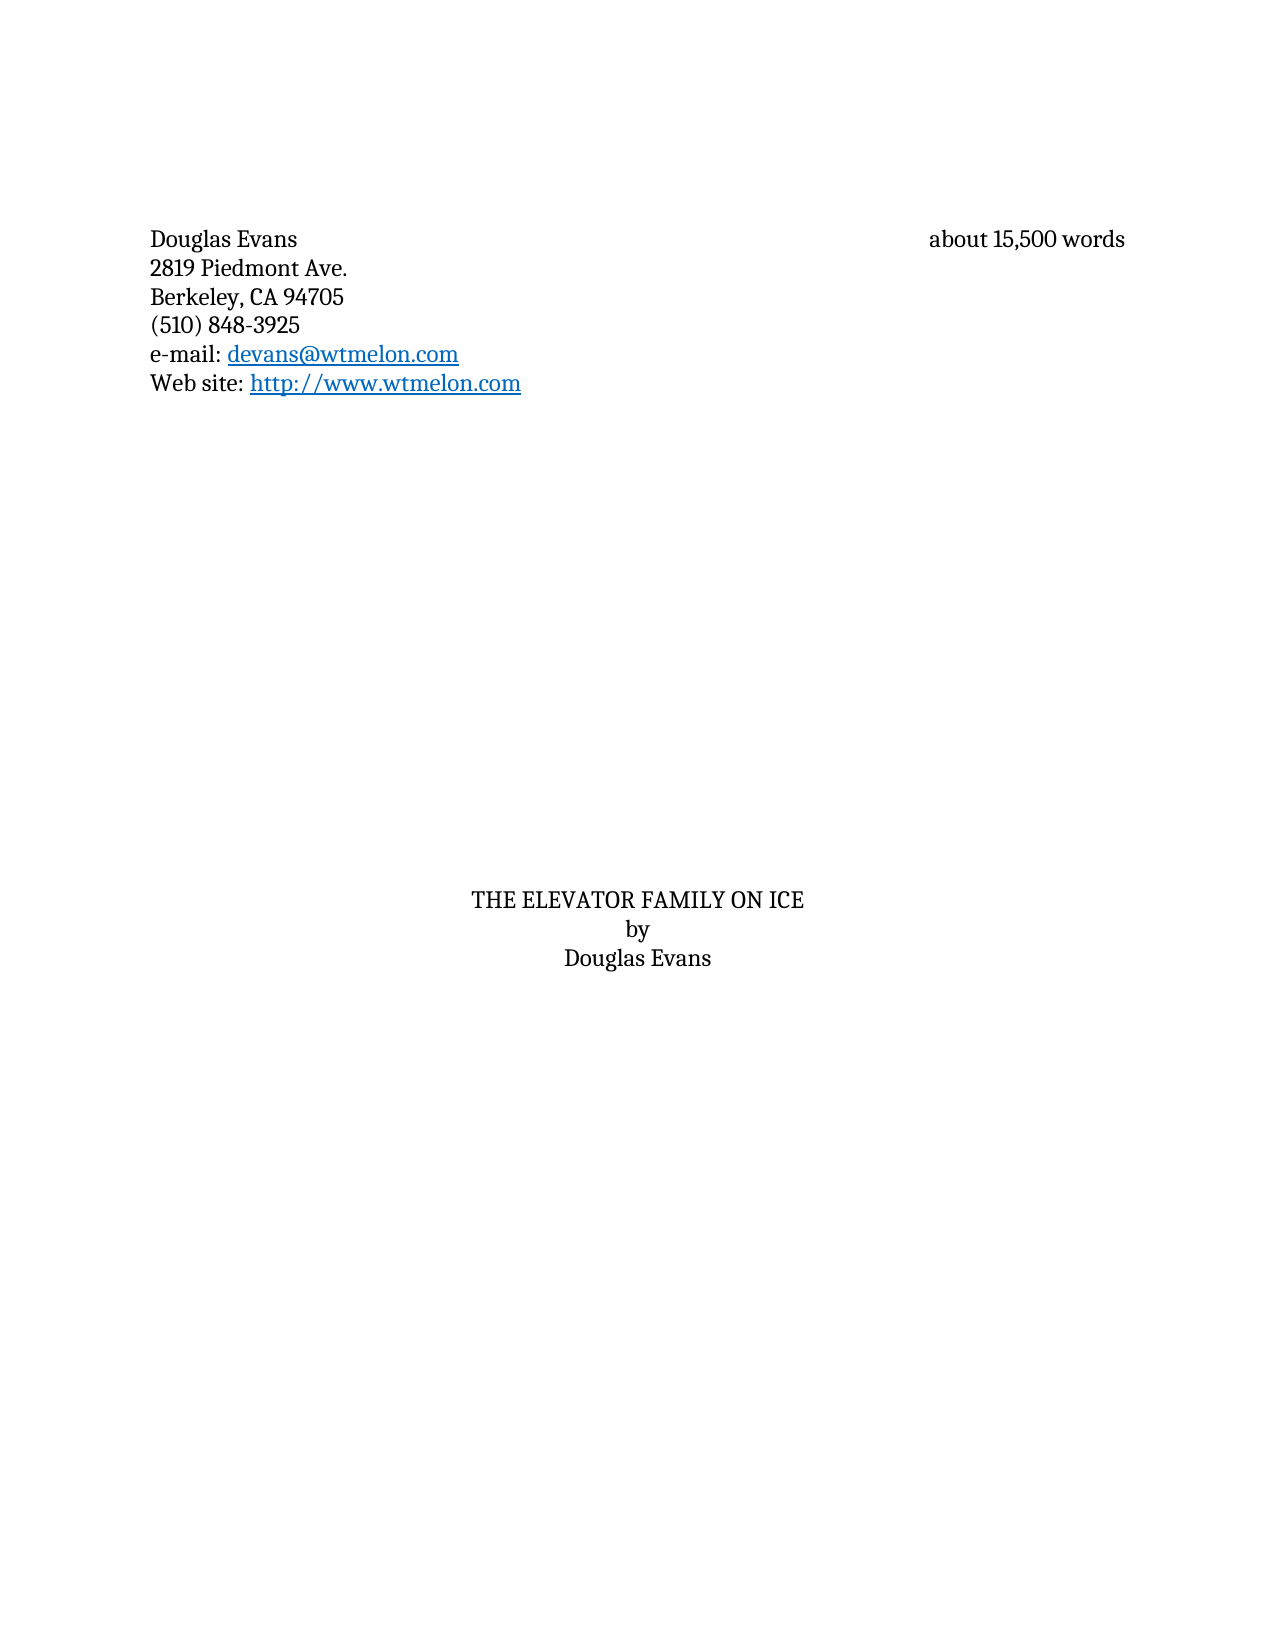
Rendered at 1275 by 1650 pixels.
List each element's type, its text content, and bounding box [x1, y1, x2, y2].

text Douglas Evans about 15,500 words [150, 225, 1125, 254]
text e-mail: devans@wtmelon.com [150, 340, 1125, 369]
text 2819 Piedmont Ave. [150, 254, 1275, 282]
text THE ELEVATOR FAMILY ON ICE [150, 886, 1125, 915]
text Douglas Evans [150, 944, 1125, 972]
text Berkeley, CA 94705 [150, 282, 1125, 311]
text (510) 848-3925 [150, 311, 1125, 340]
text by [150, 915, 1125, 944]
text Web site: http://www.wtmelon.com [150, 369, 1125, 397]
